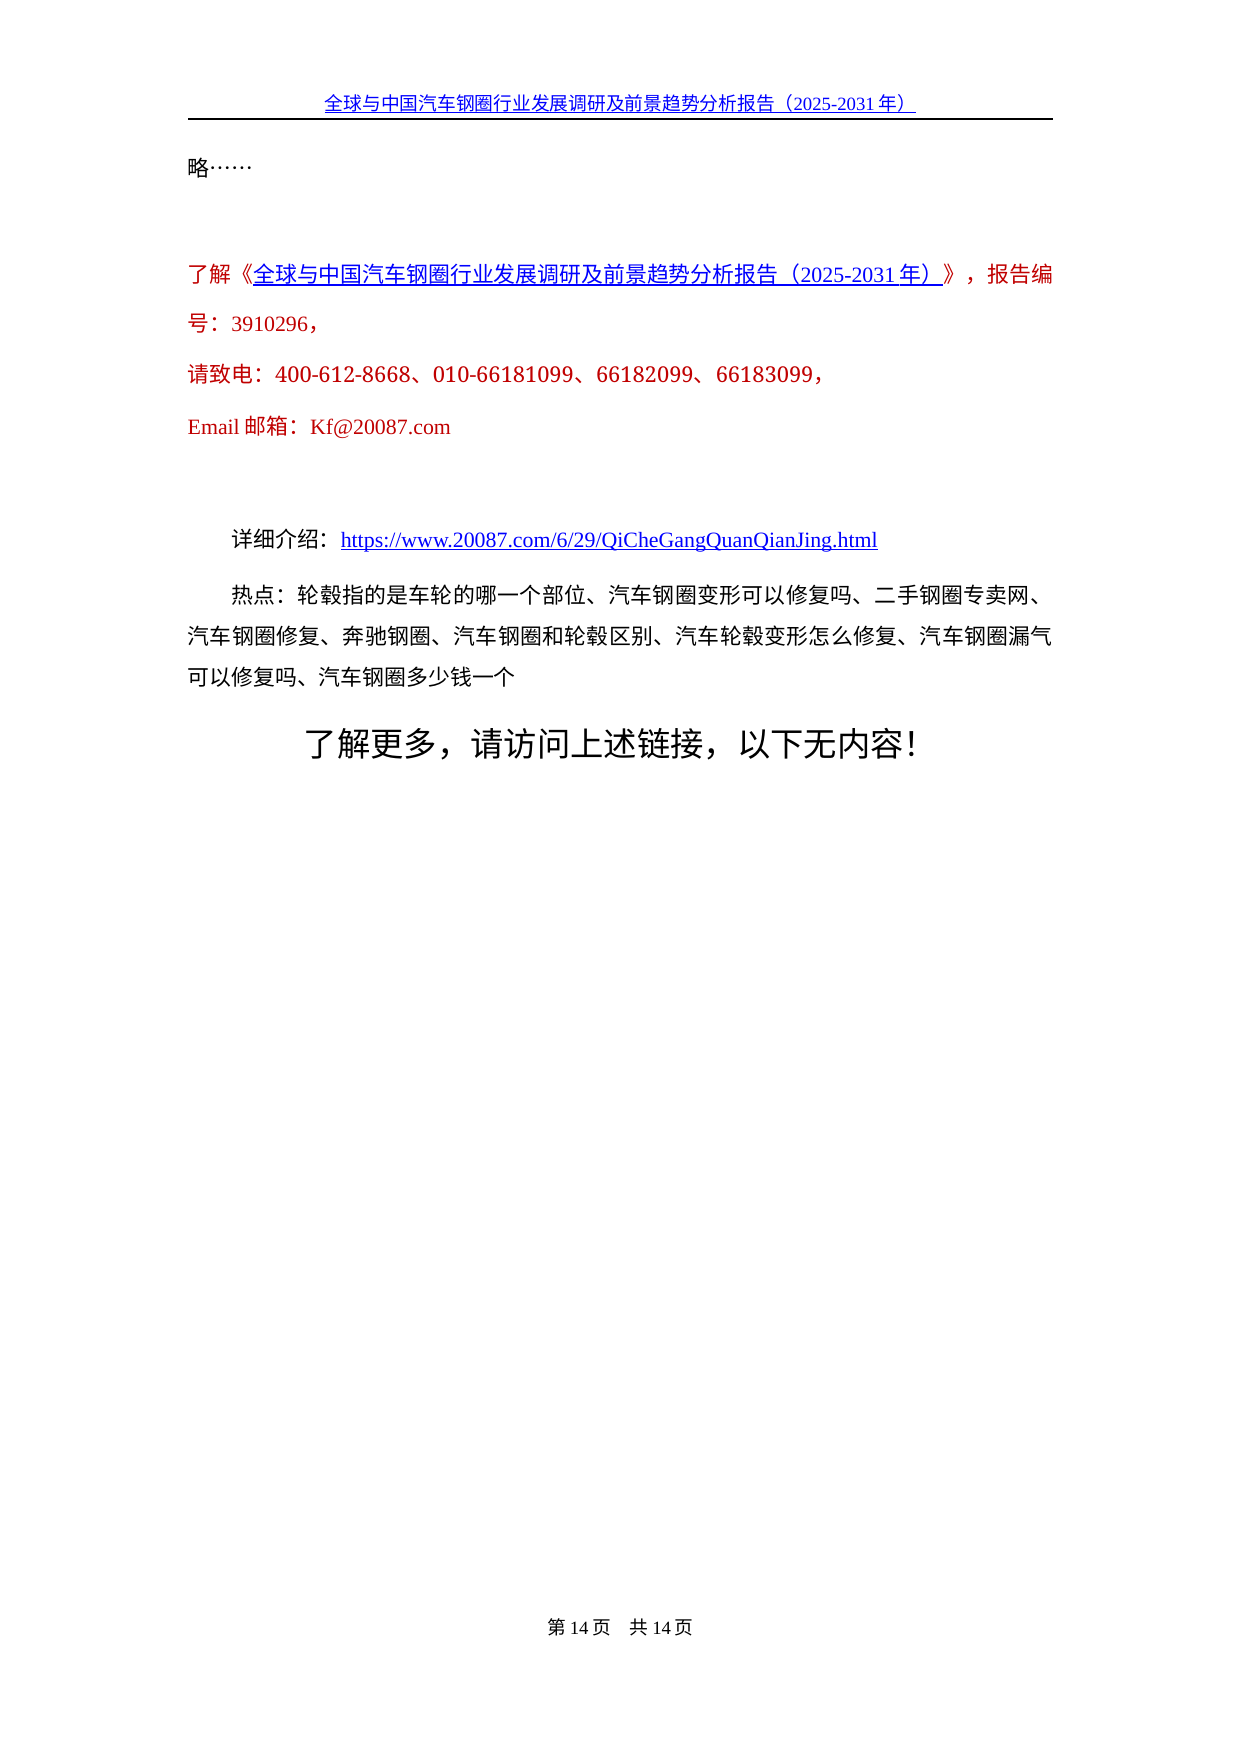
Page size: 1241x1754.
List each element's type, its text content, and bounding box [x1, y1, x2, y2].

text Email邮箱：Kf@20087.com [187, 408, 1053, 441]
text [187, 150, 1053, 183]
text 了解《全球与中国汽车钢圈行业发展调研及前景趋势分析报告（2025-2031年）》，报告编号：3910296， [187, 257, 1053, 338]
text 热点：轮毂指的是车轮的哪一个部位、汽车钢圈变形可以修复吗、二手钢圈专卖网、汽车钢圈修复、奔驰钢圈、汽车钢圈和轮毂区别、汽车轮毂变形怎么修复、汽车钢圈漏气可以修复吗、汽车钢圈多少钱一个 [187, 578, 1053, 692]
text 详细介绍：https://www.20087.com/6/29/QiCheGangQuanQianJing.html [187, 521, 1053, 554]
text 请致电：400-612-8668、010-66181099、66182099、66183099， [187, 357, 1053, 389]
title 了解更多，请访问上述链接，以下无内容！ [187, 709, 1053, 774]
